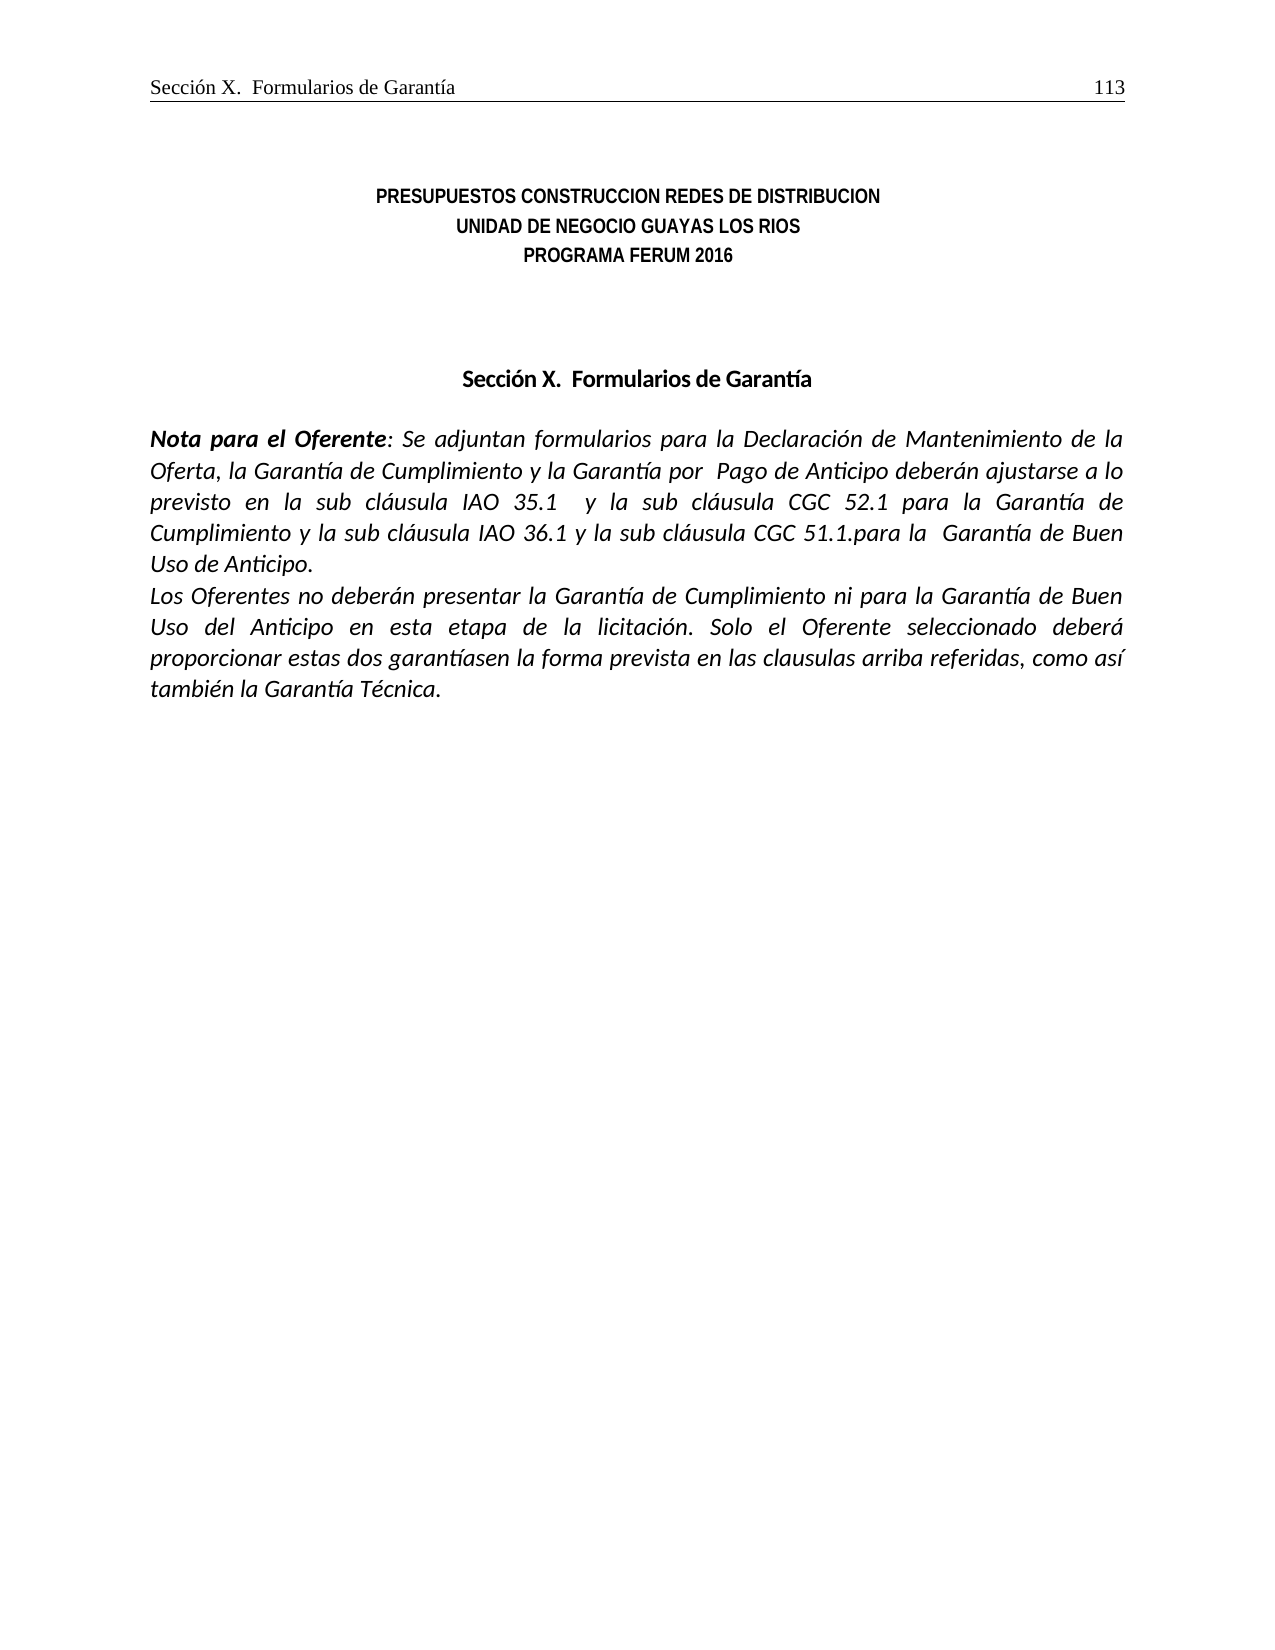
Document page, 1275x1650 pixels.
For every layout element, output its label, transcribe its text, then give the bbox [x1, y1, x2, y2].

subtitle Sección X. Formularios de Garantía [150, 363, 1125, 394]
text Los Oferentes no deberán presentar la Garantía de Cumplimiento ni para la Garantía de Buen Uso del Anticipo en esta etapa de la licitación. Solo el Oferente seleccionado deberá proporcionar estas dos garantíasen la forma prevista en las clausulas arriba referidas, como así también la Garantía Técnica. [150, 579, 1125, 704]
table_cell PROGRAMA FERUM 2016 [151, 241, 1106, 270]
table_cell UNIDAD DE NEGOCIO GUAYAS LOS RIOS [151, 211, 1106, 241]
table_header PRESUPUESTOS CONSTRUCCION REDES DE DISTRIBUCION [151, 181, 1106, 211]
text Nota para el Oferente: Se adjuntan formularios para la Declaración de Mantenimiento de la Oferta, la Garantía de Cumplimiento y la Garantía por Pago de Anticipo deberán ajustarse a lo previsto en la sub cláusula IAO 35.1 y la sub cláusula CGC 52.1 para la Garantía de Cumplimiento y la sub cláusula IAO 36.1 y la sub cláusula CGC 51.1.para la Garantía de Buen Uso de Anticipo. [150, 423, 1125, 579]
